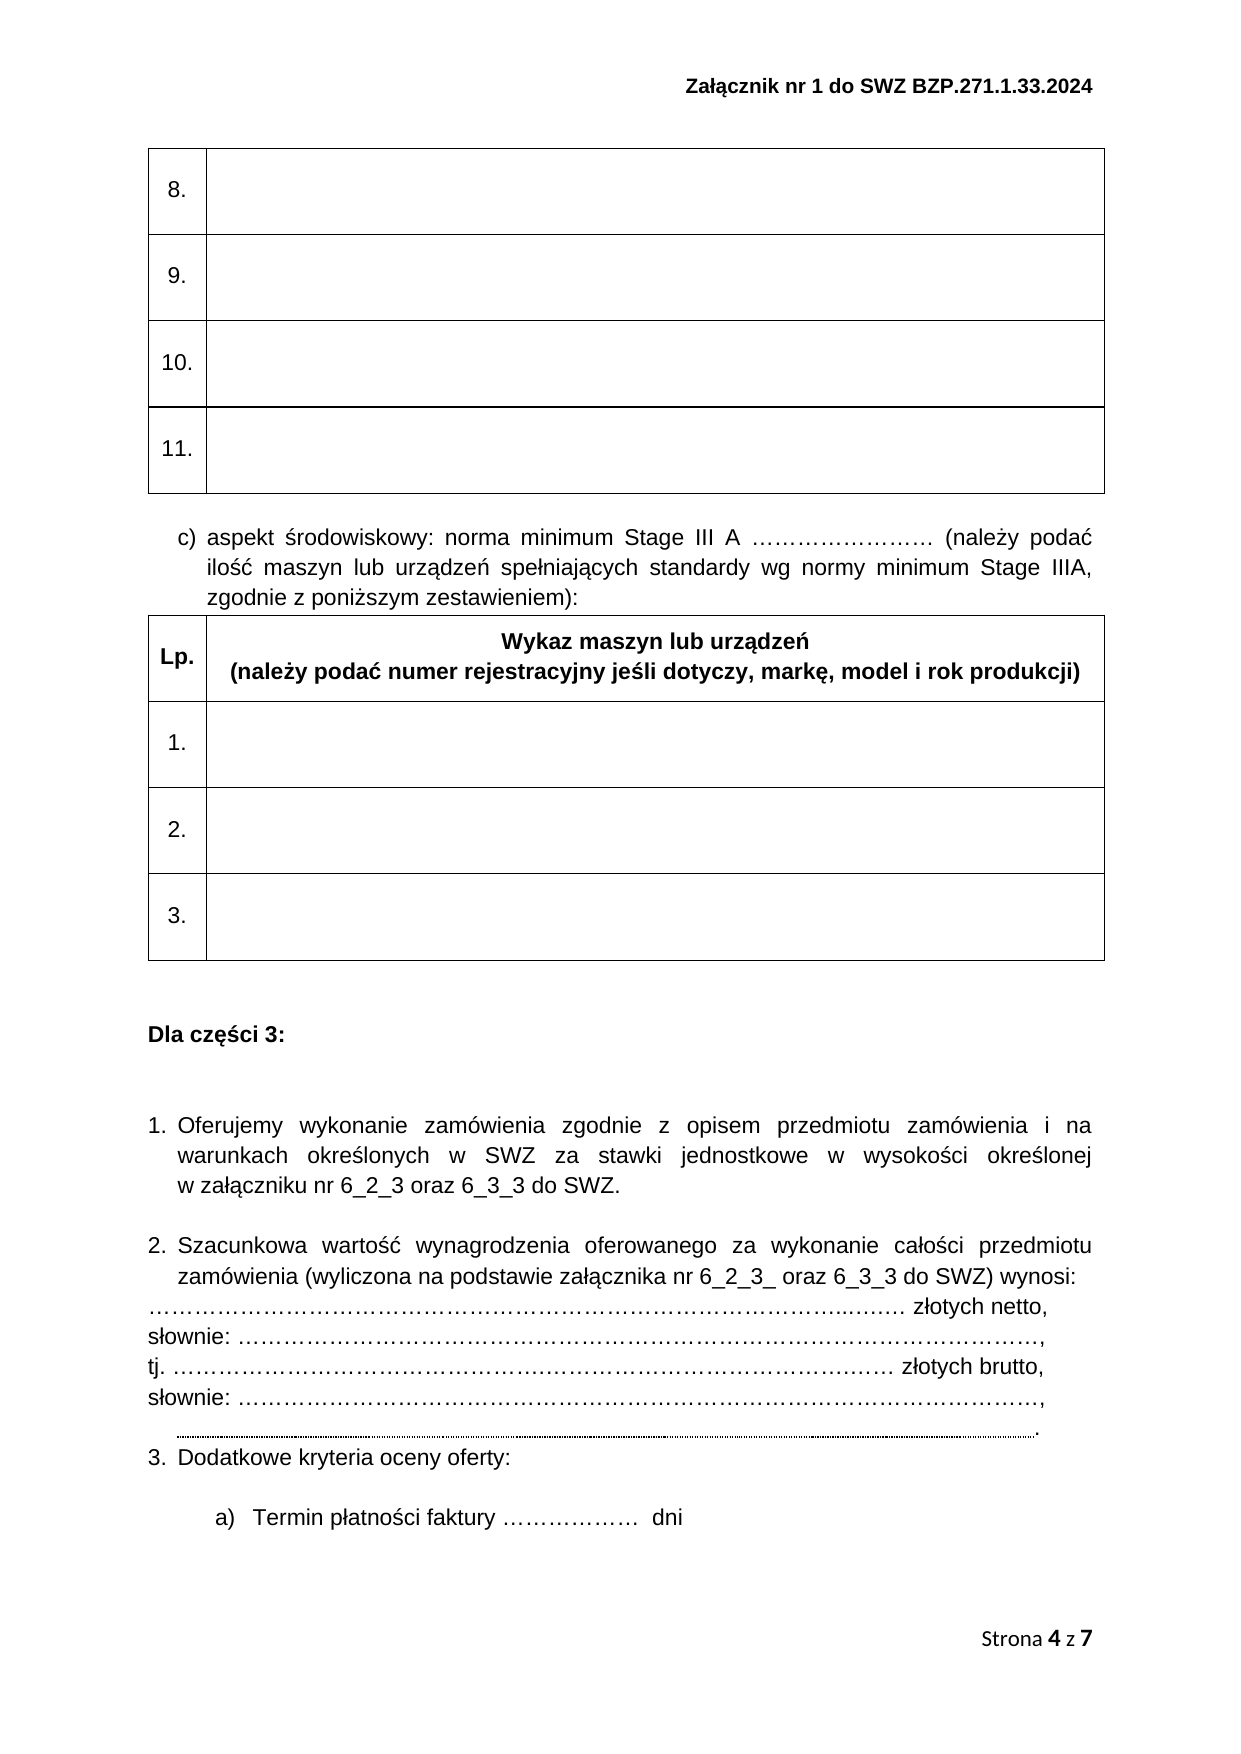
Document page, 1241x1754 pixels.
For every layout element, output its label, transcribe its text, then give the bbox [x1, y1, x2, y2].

list . [177, 1414, 1093, 1440]
table_cell [207, 235, 1104, 320]
text tj. ………………………………………….………………………………….…… złotych brutto, [148, 1353, 1093, 1379]
list Dodatkowe kryteria oceny oferty: [148, 1444, 1093, 1470]
table_cell 2. [149, 788, 206, 873]
table_cell [207, 788, 1104, 873]
list Termin płatności faktury ……………… dni [215, 1504, 1093, 1531]
table_cell [207, 408, 1104, 493]
table_cell 3. [149, 874, 206, 959]
table_cell [207, 149, 1104, 234]
table_cell 1. [149, 702, 206, 787]
table_cell 8. [149, 149, 206, 234]
table_cell [207, 702, 1104, 787]
table_cell 10. [149, 321, 206, 406]
table_header Wykaz maszyn lub urządzeń (należy podać numer rejestracyjny jeśli dotyczy, markę, model i rok produkcji) [207, 616, 1104, 701]
table_header Lp. [149, 616, 206, 701]
table_cell 11. [149, 408, 206, 493]
list Oferujemy wykonanie zamówienia zgodnie z opisem przedmiotu zamówienia i na warunkach określonych w SWZ za stawki jednostkowe w wysokości określonej w załączniku nr 6_2_3 oraz 6_3_3 do SWZ. [148, 1112, 1093, 1198]
table_cell [207, 321, 1104, 406]
table_cell [207, 874, 1104, 959]
text ………………………………………………………………………………...….… złotych netto, [148, 1293, 1093, 1319]
list Szacunkowa wartość wynagrodzenia oferowanego za wykonanie całości przedmiotu zamówienia (wyliczona na podstawie załącznika nr 6_2_3_ oraz 6_3_3 do SWZ) wynosi: [148, 1232, 1093, 1289]
table_cell 9. [149, 235, 206, 320]
text słownie: ……………………………………………………………………………………………, [148, 1383, 1093, 1410]
text Dla części 3: [148, 1021, 1093, 1047]
list aspekt środowiskowy: norma minimum Stage III A …………………… (należy podać ilość maszyn lub urządzeń spełniających standardy wg normy minimum Stage IIIA, zgodnie z poniższym zestawieniem): [177, 524, 1093, 611]
text słownie: ……………………………………………………………………………………………, [148, 1323, 1093, 1349]
